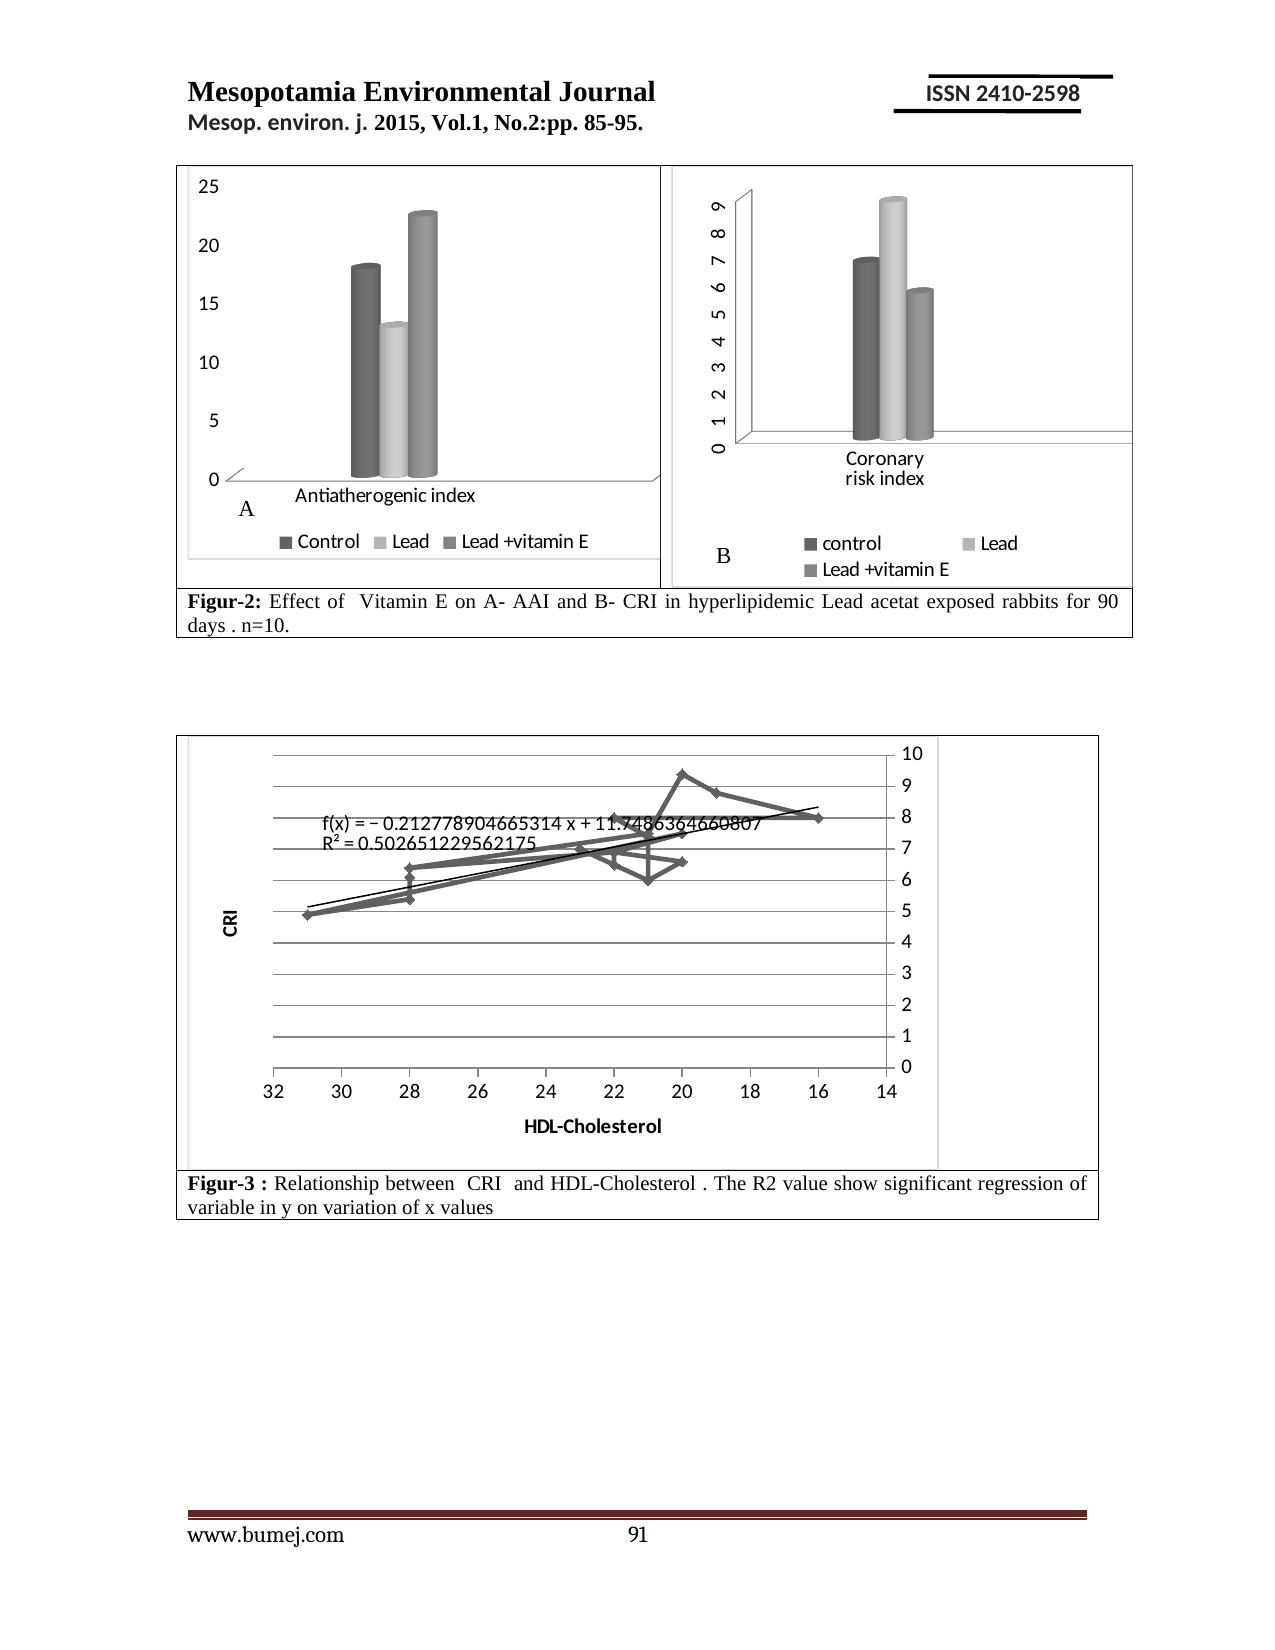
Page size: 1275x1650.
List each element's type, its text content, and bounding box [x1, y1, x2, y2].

table_header [177, 736, 187, 1170]
table_header [939, 736, 1098, 1170]
table_header [177, 166, 660, 588]
table_header [661, 166, 671, 588]
table_cell Figur-3 : Relationship between CRI and HDL-Cholesterol . The R2 value show significant regression of variable in y on variation of x values [177, 1171, 1098, 1219]
table_cell Figur-2: Effect of Vitamin E on A- AAI and B- CRI in hyperlipidemic Lead acetat exposed rabbits for 90 days . n=10. [177, 589, 1132, 637]
